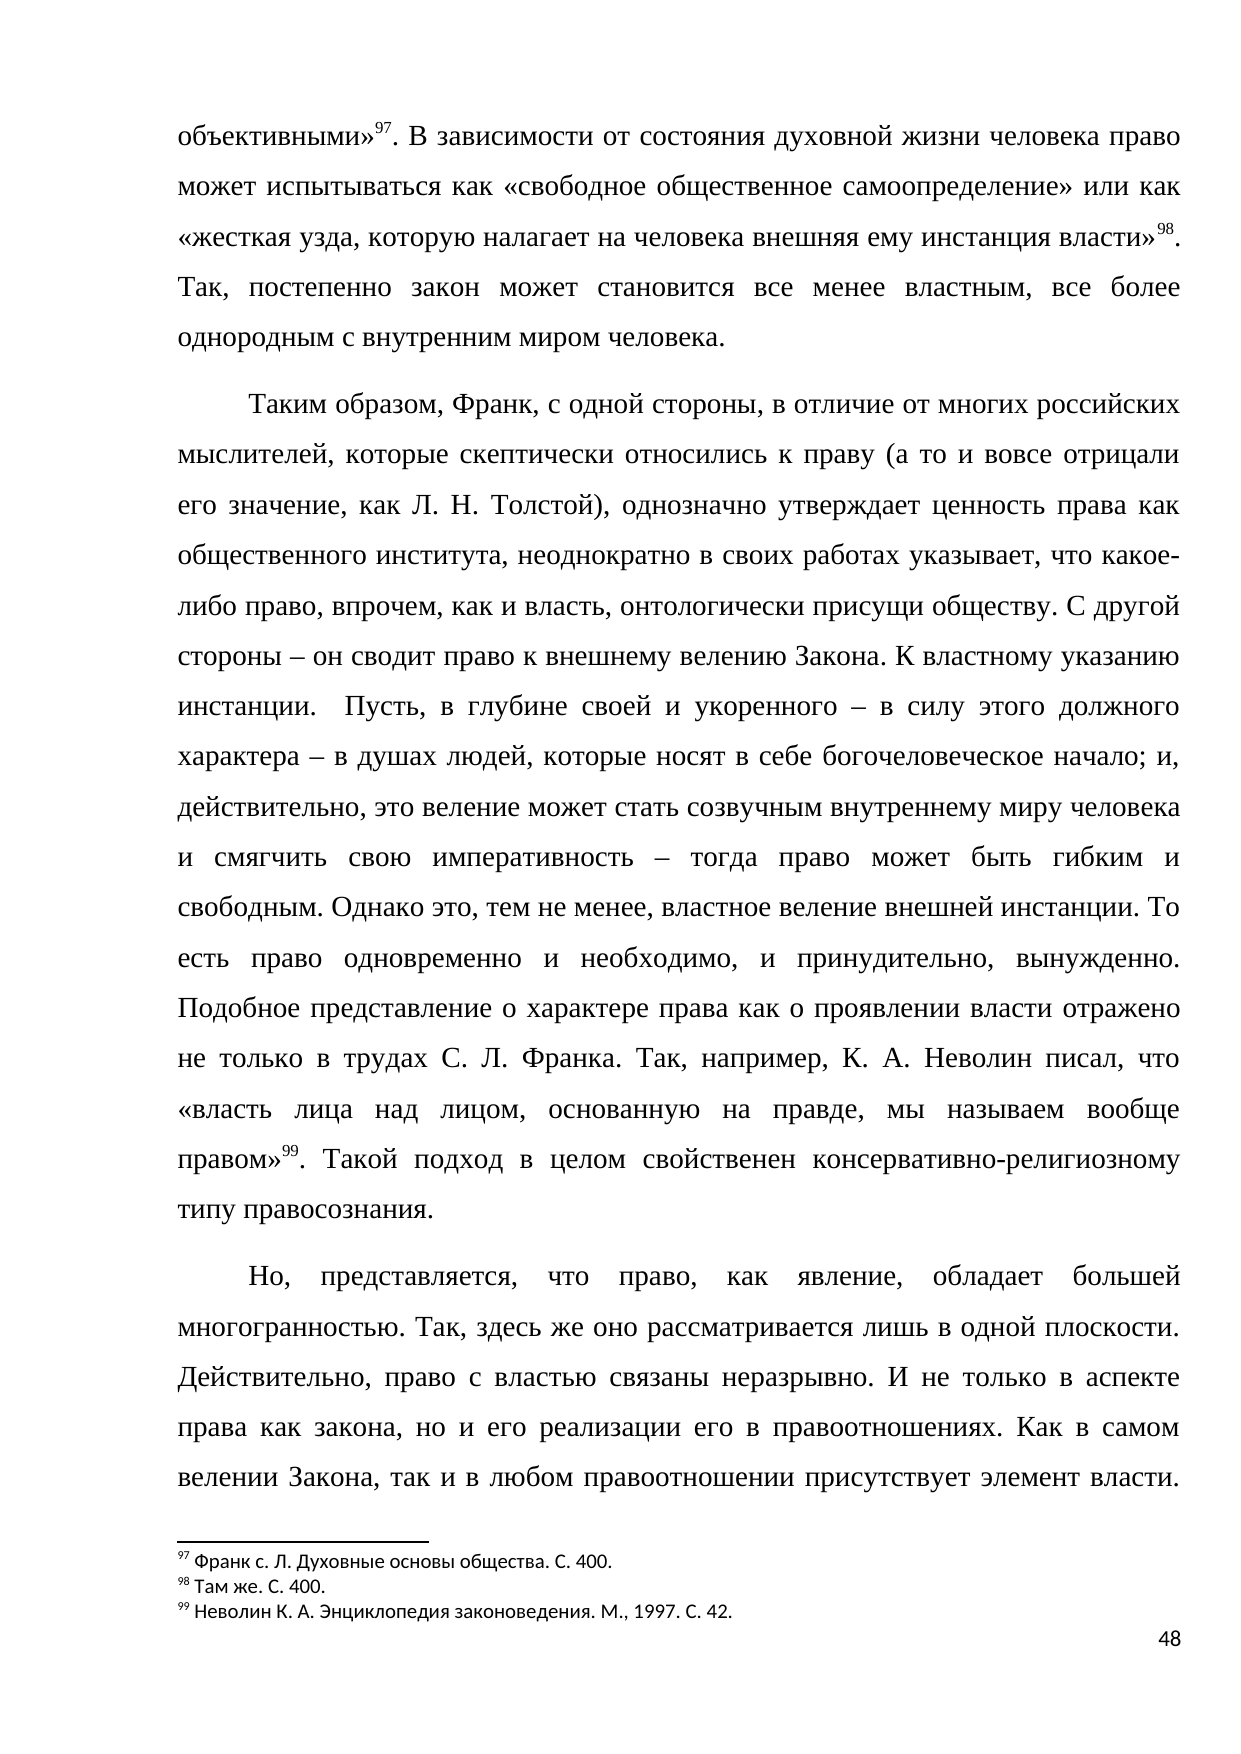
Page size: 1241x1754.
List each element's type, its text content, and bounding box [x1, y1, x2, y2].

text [177, 1258, 1181, 1493]
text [177, 118, 1181, 353]
text Таким образом, Франк, с одной стороны, в отличие от многих российских мыслителей, которые скептически относились к праву (а то и вовсе отрицали его значение, как Л. Н. Толстой), однозначно утверждает ценность права как общественного института, неоднократно в своих работах указывает, что какое-либо право, впрочем, как и власть, онтологически присущи обществу. С другой стороны – он сводит право к внешнему велению Закона. К властному указанию инстанции. Пусть, в глубине своей и укоренного – в силу этого должного характера – в душах людей, которые носят в себе богочеловеческое начало; и, действительно, это веление может стать созвучным внутреннему миру человека и смягчить свою императивность – тогда право может быть гибким и свободным. Однако это, тем не менее, властное веление внешней инстанции. То есть право одновременно и необходимо, и принудительно, вынужденно. Подобное представление о характере права как о проявлении власти отражено не только в трудах С. Л. Франка. Так, например, К. А. Неволин писал, что «власть лица над лицом, основанную на правде, мы называем вообще правом». Такой подход в целом свойственен консервативно-религиозному типу правосознания. [177, 386, 1181, 1225]
